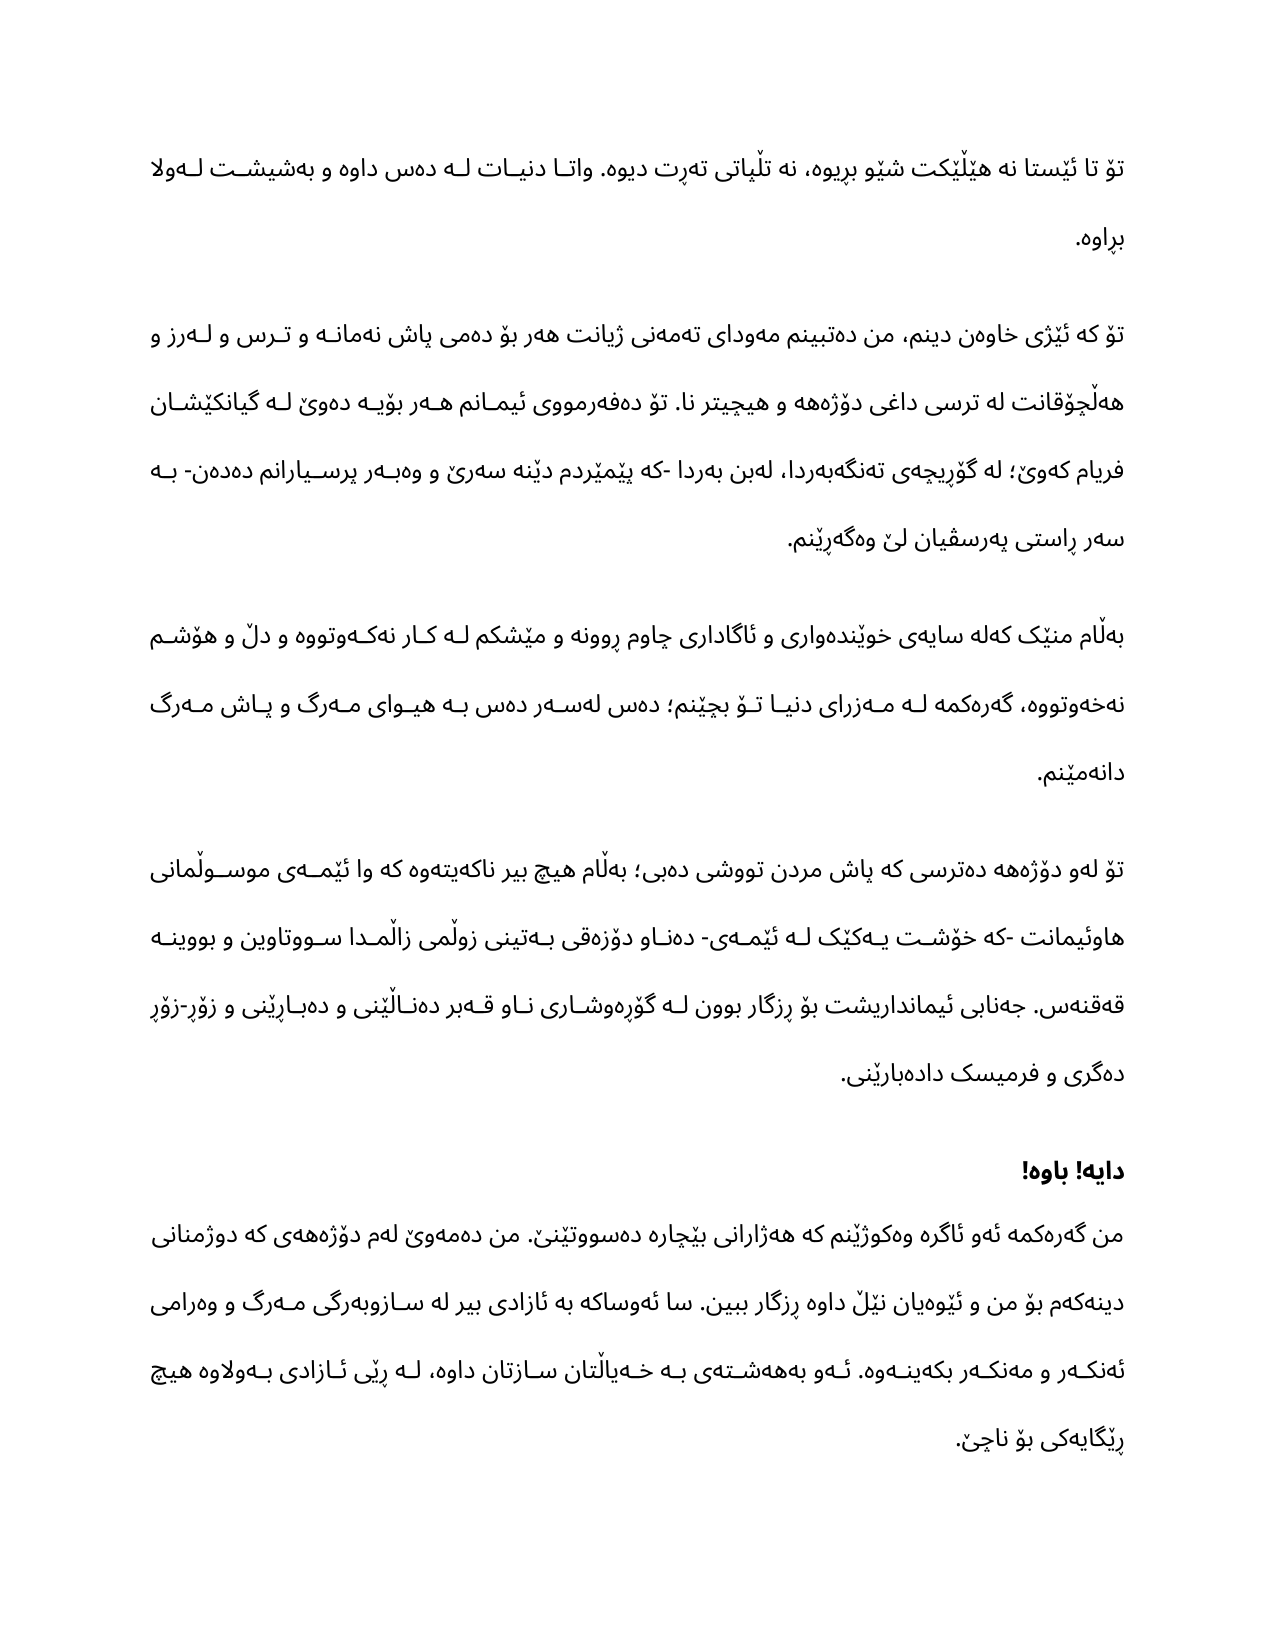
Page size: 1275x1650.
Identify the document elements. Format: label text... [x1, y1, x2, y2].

text من گەرەکمە ئەو ئاگرە وەکوژێنم کە هەژارانی بێچارە دەسووتێنێ. من دەمەوێ لەم دۆژەهەی کە دوژمنانی دینەکەم بۆ من و ئێوەیان نێڵ داوە ڕزگار ببین. سا ئەوساکە بە ئازادی بیر لە سازوبەرگی مەرگ و وەرامی ئەنکەر و مەنکەر بکەینەوە. ئەو بەهەشتەی بە خەیاڵتان سازتان داوە، لە ڕێی ئازادی بەولاوە هیچ ڕێگایەکی بۆ ناچێ. [150, 1216, 1125, 1454]
text تۆ کە ئێژی خاوەن دینم، من دەتبینم مەودای تەمەنی ژیانت هەر بۆ دەمی پاش نەمانە و ترس و لەرز و هەڵچۆقانت لە ترسی داغی دۆژەهە و هیچیتر نا. تۆ دەفەرمووی ئیمانم هەر بۆیە دەوێ لە گیانکێشان فریام کەوێ؛ لە گۆڕیچەی تەنگەبەردا، لەبن بەردا -کە پێمێردم دێنە سەرێ و وەبەر پرسیارانم دەدەن- بە سەر ڕاستی پەرسڤیان لێ وەگەڕێنم. [150, 315, 1125, 554]
text دایە! باوە! [150, 1152, 1125, 1186]
text بەڵام منێک کەلە سایەی خوێندەواری و ئاگاداری چاوم ڕوونە و مێشکم لە کار نەکەوتووە و دڵ و هۆشم نەخەوتووە، گەرەکمە لە مەزرای دنیا تۆ بچێنم؛ دەس لەسەر دەس بە هیوای مەرگ و پاش مەرگ دانەمێنم. [150, 617, 1125, 787]
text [150, 150, 1125, 252]
text تۆ لەو دۆژەهە دەترسی کە پاش مردن تووشی دەبی؛ بەڵام هیچ بیر ناکەیتەوە کە وا ئێمەی موسوڵمانی هاوئیمانت -کە خۆشت یەکێک لە ئێمەی- دەناو دۆزەقی بەتینی زوڵمی زاڵمدا سووتاوین و بووینە قەقنەس. جەنابی ئیمانداریشت بۆ ڕزگار بوون لە گۆڕەوشاری ناو قەبر دەناڵێنی و دەباڕێنی و زۆڕ-زۆڕ دەگری و فرمیسک دادەبارێنی. [150, 851, 1125, 1089]
